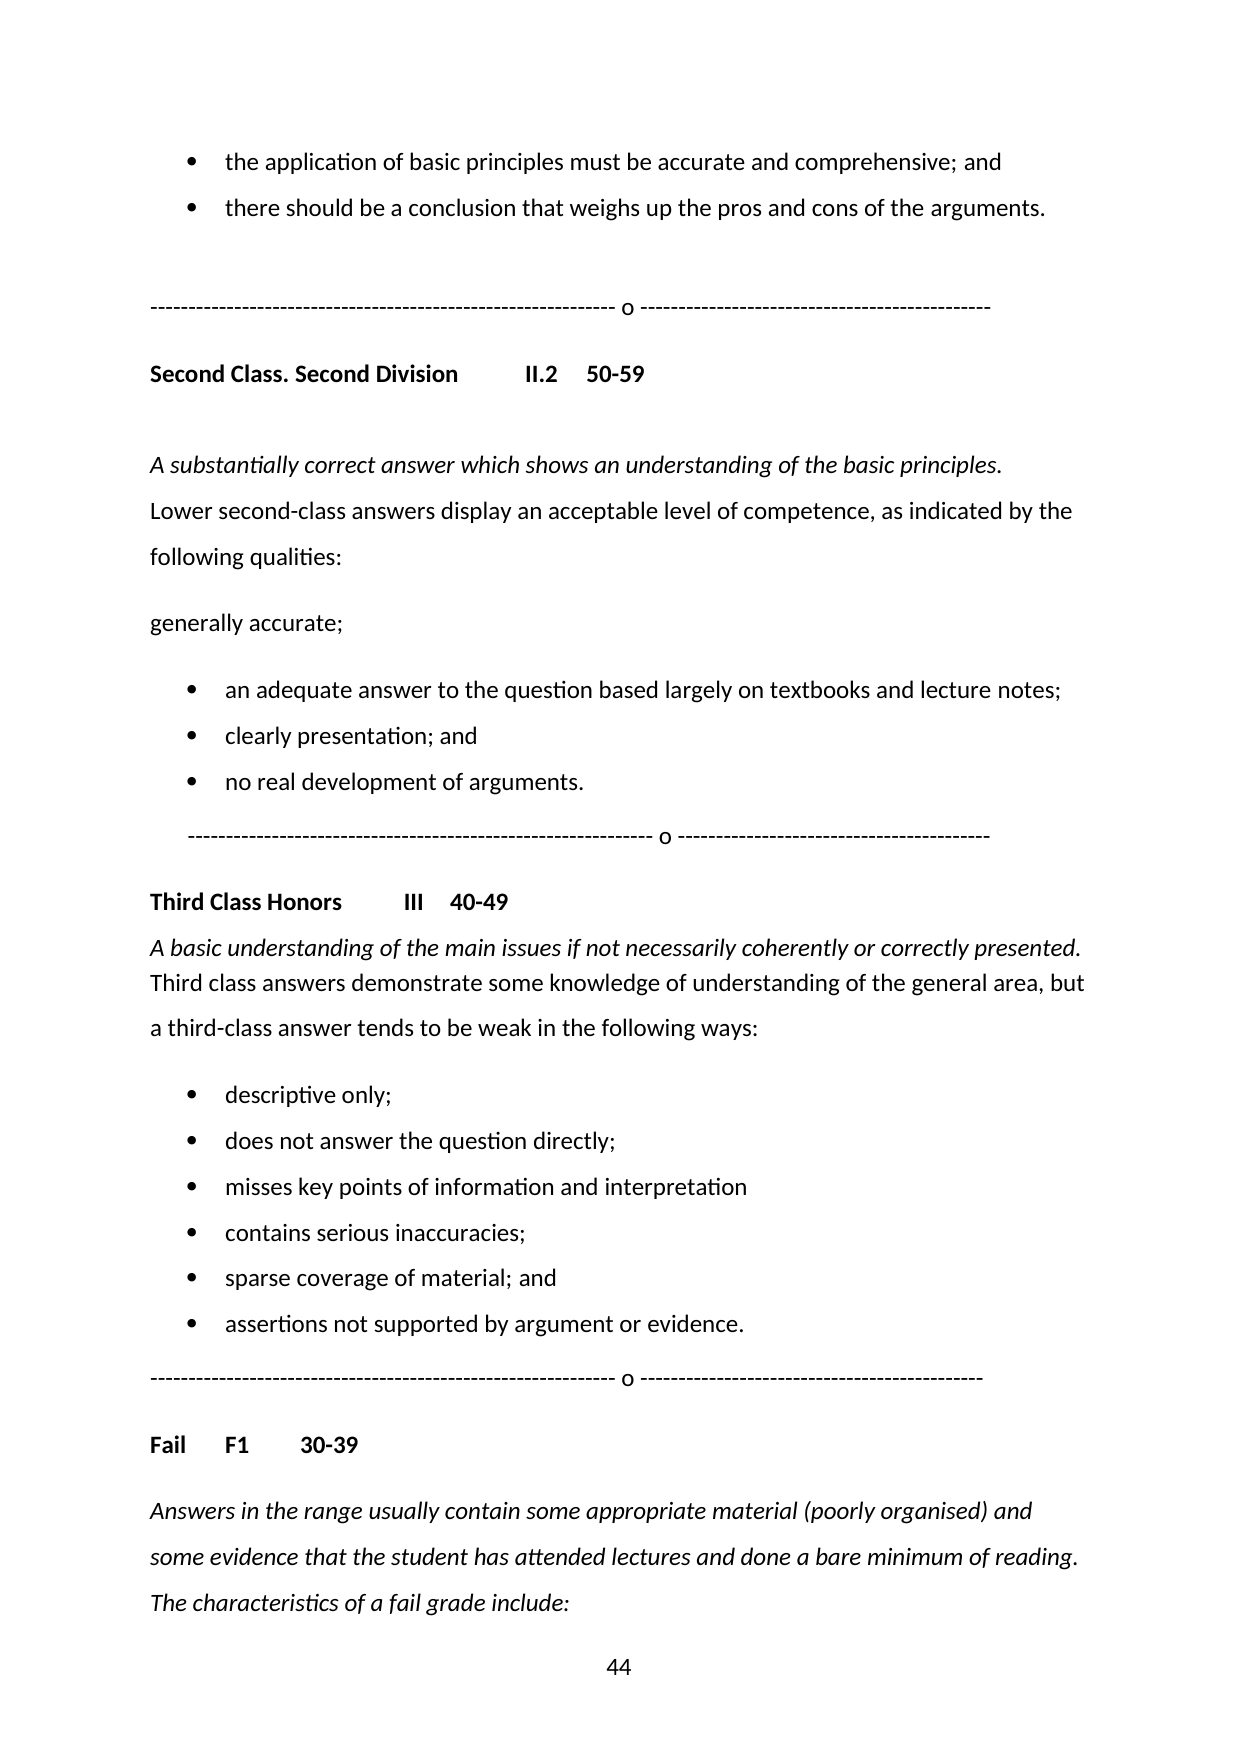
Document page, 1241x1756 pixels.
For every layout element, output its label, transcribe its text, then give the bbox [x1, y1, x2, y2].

text ------------------------------------------------------------- o ---------------------------------------------- [150, 292, 1201, 322]
list descriptive only; [187, 1079, 1201, 1110]
list an adequate answer to the question based largely on textbooks and lecture notes; [187, 674, 1201, 705]
list clearly presentation; and [187, 720, 1201, 751]
text ------------------------------------------------------------- o --------------------------------------------- [150, 1362, 1201, 1393]
list does not answer the question directly; [187, 1125, 1201, 1156]
text generally accurate; [150, 608, 1201, 638]
text Lower second-class answers display an acceptable level of competence, as indicated by the following qualities: [150, 495, 1076, 572]
list misses key points of information and interpretation [187, 1171, 1201, 1201]
text Third class answers demonstrate some knowledge of understanding of the general area, but a third-class answer tends to be weak in the following ways: [150, 967, 1088, 1043]
list contains serious inaccuracies; [187, 1217, 1201, 1247]
text Answers in the range usually contain some appropriate material (poorly organised) and some evidence that the student has attended lectures and done a bare minimum of reading. The characteristics of a fail grade include: [150, 1495, 1083, 1617]
list assertions not supported by argument or evidence. [187, 1308, 1201, 1339]
text A basic understanding of the main issues if not necessarily coherently or correctly presented. [150, 932, 1201, 963]
list no real development of arguments. [187, 766, 1201, 796]
list there should be a conclusion that weighs up the pros and cons of the arguments. [187, 192, 1201, 222]
text ------------------------------------------------------------- o ----------------------------------------- [187, 820, 1201, 850]
list the application of basic principles must be accurate and comprehensive; and [187, 146, 1201, 176]
subtitle Second Class. Second Division II.2 50-59 [150, 358, 1201, 388]
list sparse coverage of material; and [187, 1262, 1201, 1293]
text A substantially correct answer which shows an understanding of the basic principles. [150, 449, 1201, 480]
subtitle Third Class Honors III 40-49 [150, 886, 1201, 917]
subtitle Fail F1 30-39 [150, 1429, 1201, 1459]
